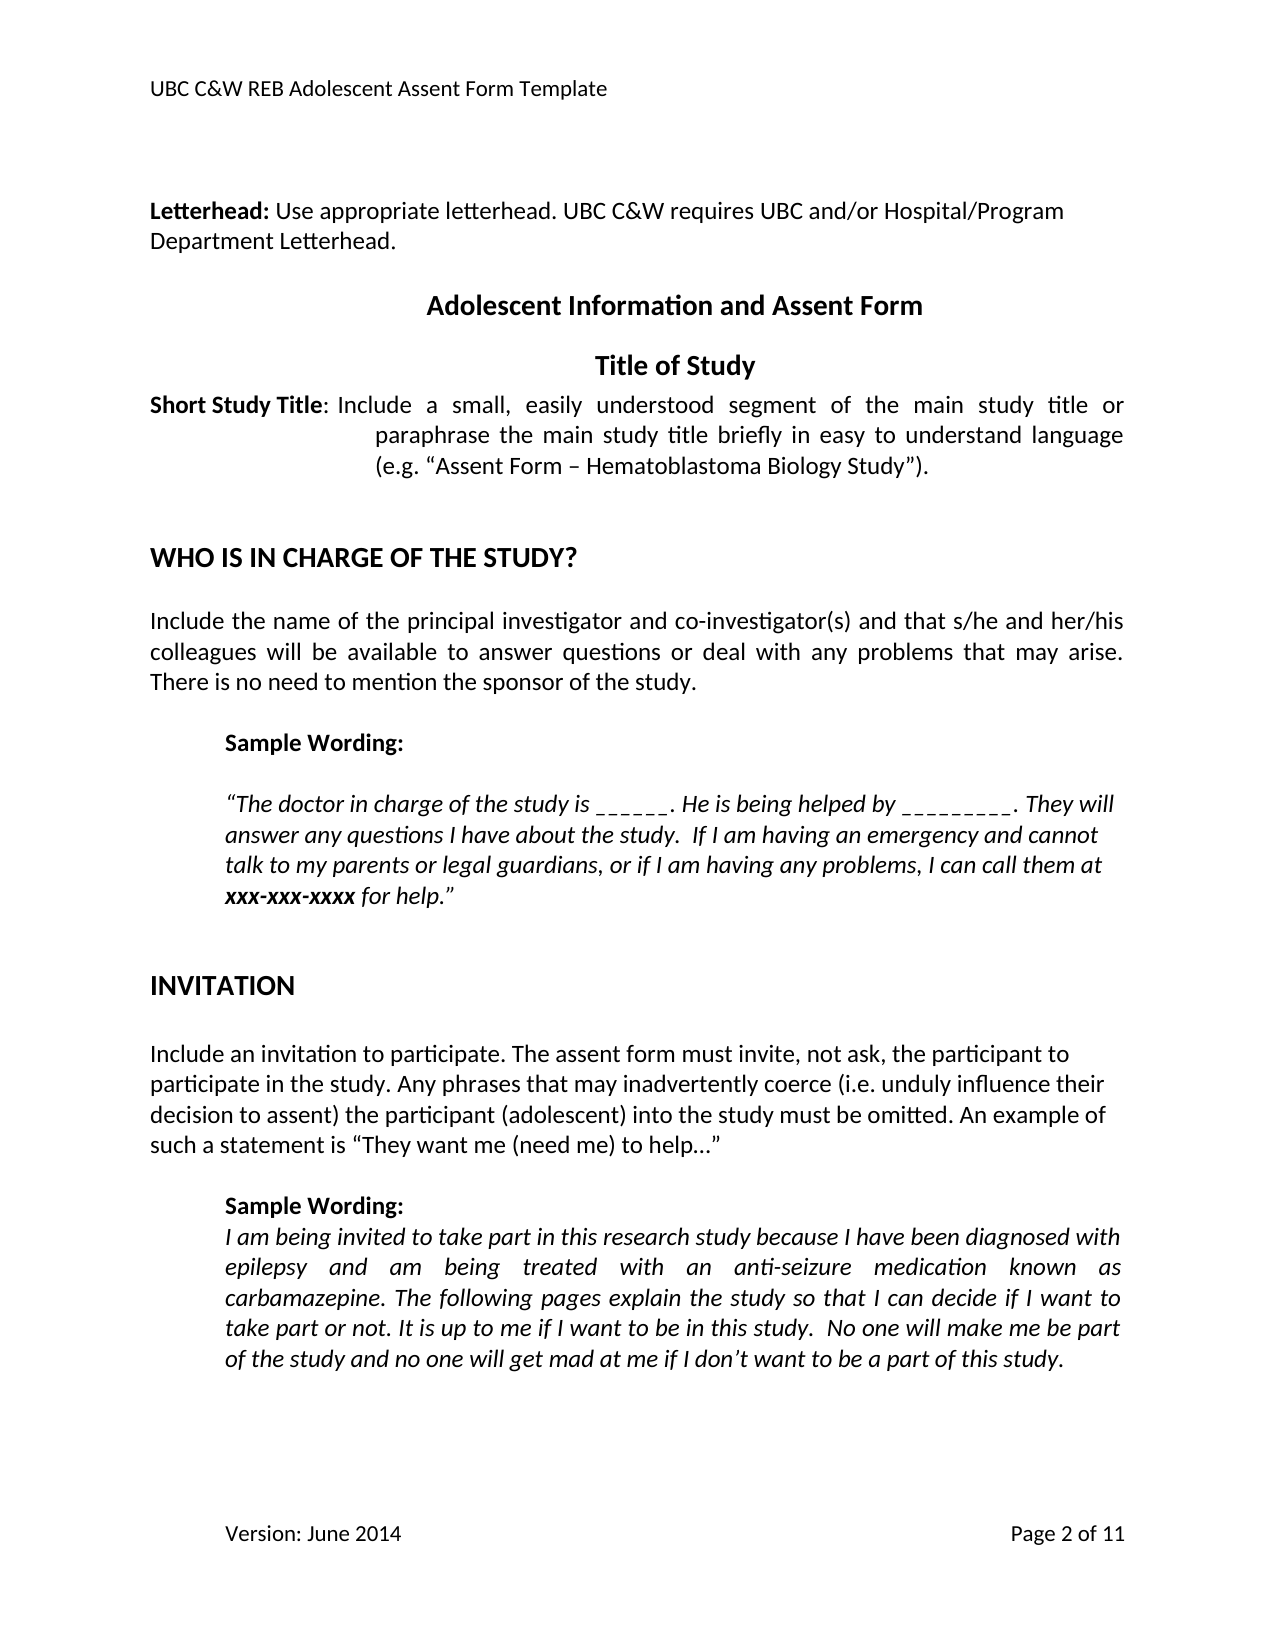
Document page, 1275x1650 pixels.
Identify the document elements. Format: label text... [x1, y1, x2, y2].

text Short Study Title: Include a small, easily understood segment of the main study title or paraphrase the main study title briefly in easy to understand language (e.g. “Assent Form – Hematoblastoma Biology Study”). [150, 389, 1125, 481]
text Include an invitation to participate. The assent form must invite, not ask, the participant to participate in the study. Any phrases that may inadvertently coerce (i.e. unduly influence their decision to assent) the participant (adolescent) into the study must be omitted. An example of such a statement is “They want me (need me) to help…” [150, 1038, 1125, 1160]
text INVITATION [150, 967, 1125, 1002]
subtitle Title of Study [150, 347, 1125, 383]
text Adolescent Information and Assent Form [150, 287, 1125, 322]
text Include the name of the principal investigator and co-investigator(s) and that s/he and her/his colleagues will be available to answer questions or deal with any problems that may arise. There is no need to mention the sponsor of the study. [150, 605, 1125, 697]
text Sample Wording: [150, 1190, 1125, 1221]
text Letterhead: Use appropriate letterhead. UBC C&W requires UBC and/or Hospital/Program Department Letterhead. [150, 195, 1125, 256]
subtitle I am being invited to take part in this research study because I have been diagnosed with epilepsy and am being treated with an anti-seizure medication known as carbamazepine. The following pages explain the study so that I can decide if I want to take part or not. It is up to me if I want to be in this study. No one will make me be part of the study and no one will get mad at me if I don’t want to be a part of this study. [225, 1221, 1125, 1373]
text WHO IS IN CHARGE OF THE STUDY? [150, 539, 1125, 575]
text Sample Wording: [150, 727, 1125, 758]
text “The doctor in charge of the study is ______. He is being helped by _________. They will answer any questions I have about the study. If I am having an emergency and cannot talk to my parents or legal guardians, or if I am having any problems, I can call them at xxx-xxx-xxxx for help.” [225, 788, 1125, 911]
